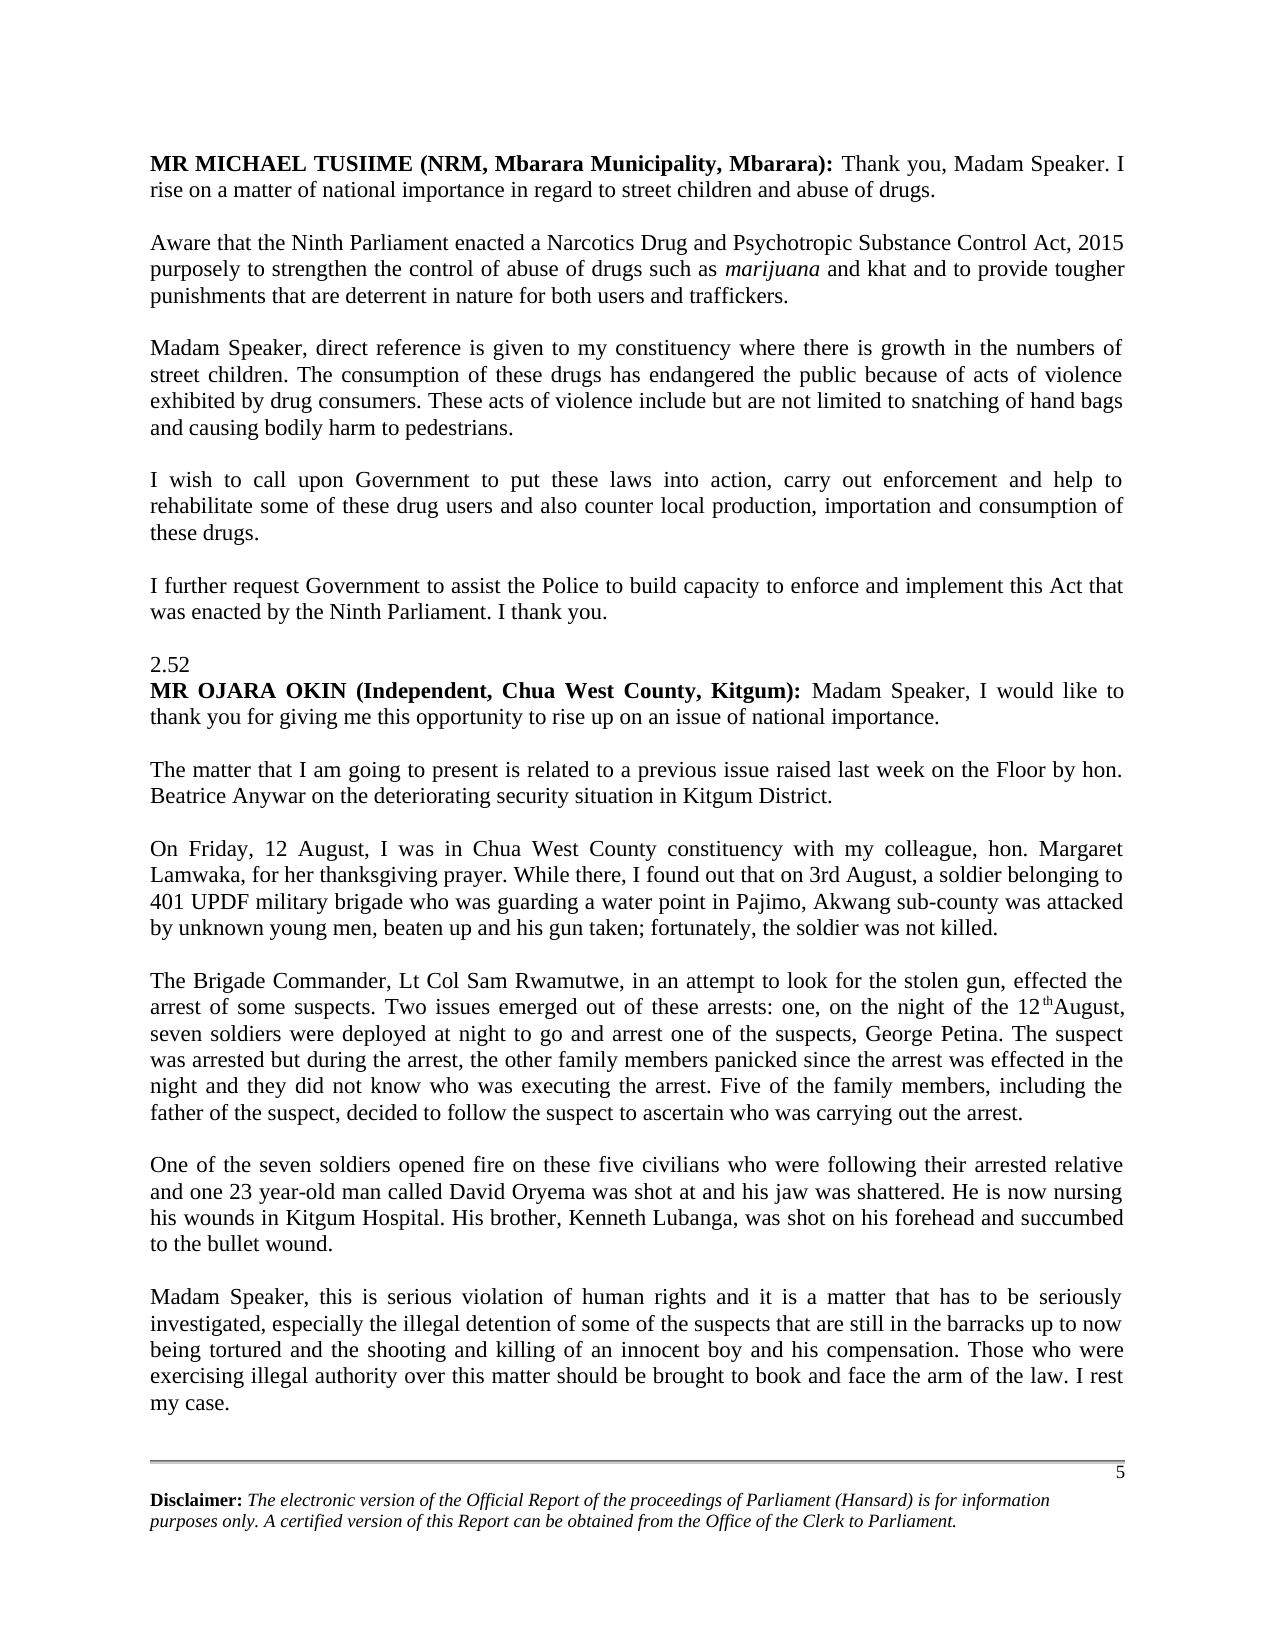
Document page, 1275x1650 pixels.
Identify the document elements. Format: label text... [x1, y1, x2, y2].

text The matter that I am going to present is related to a previous issue raised last week on the Floor by hon. Beatrice Anywar on the deteriorating security situation in Kitgum District. [150, 756, 1125, 809]
text Aware that the Ninth Parliament enacted a Narcotics Drug and Psychotropic Substance Control Act, 2015 purposely to strengthen the control of abuse of drugs such as marijuana and khat and to provide tougher punishments that are deterrent in nature for both users and traffickers. [150, 229, 1125, 308]
text The Brigade Commander, Lt Col Sam Rwamutwe, in an attempt to look for the stolen gun, effected the arrest of some suspects. Two issues emerged out of these arrests: one, on the night of the 12thAugust, seven soldiers were deployed at night to go and arrest one of the suspects, George Petina. The suspect was arrested but during the arrest, the other family members panicked since the arrest was effected in the night and they did not know who was executing the arrest. Five of the family members, including the father of the suspect, decided to follow the suspect to ascertain who was carrying out the arrest. [150, 967, 1125, 1125]
text MR OJARA OKIN (Independent, Chua West County, Kitgum): Madam Speaker, I would like to thank you for giving me this opportunity to rise up on an issue of national importance. [150, 677, 1125, 730]
text 2.52 [150, 651, 1125, 677]
picture [150, 1460, 1125, 1464]
text I wish to call upon Government to put these laws into action, carry out enforcement and help to rehabilitate some of these drug users and also counter local production, importation and consumption of these drugs. [150, 466, 1125, 545]
text One of the seven soldiers opened fire on these five civilians who were following their arrested relative and one 23 year-old man called David Oryema was shot at and his jaw was shattered. He is now nursing his wounds in Kitgum Hospital. His brother, Kenneth Lubanga, was shot on his forehead and succumbed to the bullet wound. [150, 1151, 1125, 1257]
text Madam Speaker, direct reference is given to my constituency where there is growth in the numbers of street children. The consumption of these drugs has endangered the public because of acts of violence exhibited by drug consumers. These acts of violence include but are not limited to snatching of hand bags and causing bodily harm to pedestrians. [150, 334, 1125, 440]
text I further request Government to assist the Police to build capacity to enforce and implement this Act that was enacted by the Ninth Parliament. I thank you. [150, 572, 1125, 624]
text MR MICHAEL TUSIIME (NRM, Mbarara Municipality, Mbarara): Thank you, Madam Speaker. I rise on a matter of national importance in regard to street children and abuse of drugs. [150, 150, 1125, 203]
text On Friday, 12 August, I was in Chua West County constituency with my colleague, hon. Margaret Lamwaka, for her thanksgiving prayer. While there, I found out that on 3rd August, a soldier belonging to 401 UPDF military brigade who was guarding a water point in Pajimo, Akwang sub-county was attacked by unknown young men, beaten up and his gun taken; fortunately, the soldier was not killed. [150, 835, 1125, 941]
text Madam Speaker, this is serious violation of human rights and it is a matter that has to be seriously investigated, especially the illegal detention of some of the suspects that are still in the barracks up to now being tortured and the shooting and killing of an innocent boy and his compensation. Those who were exercising illegal authority over this matter should be brought to book and face the arm of the law. I rest my case. [150, 1283, 1125, 1415]
